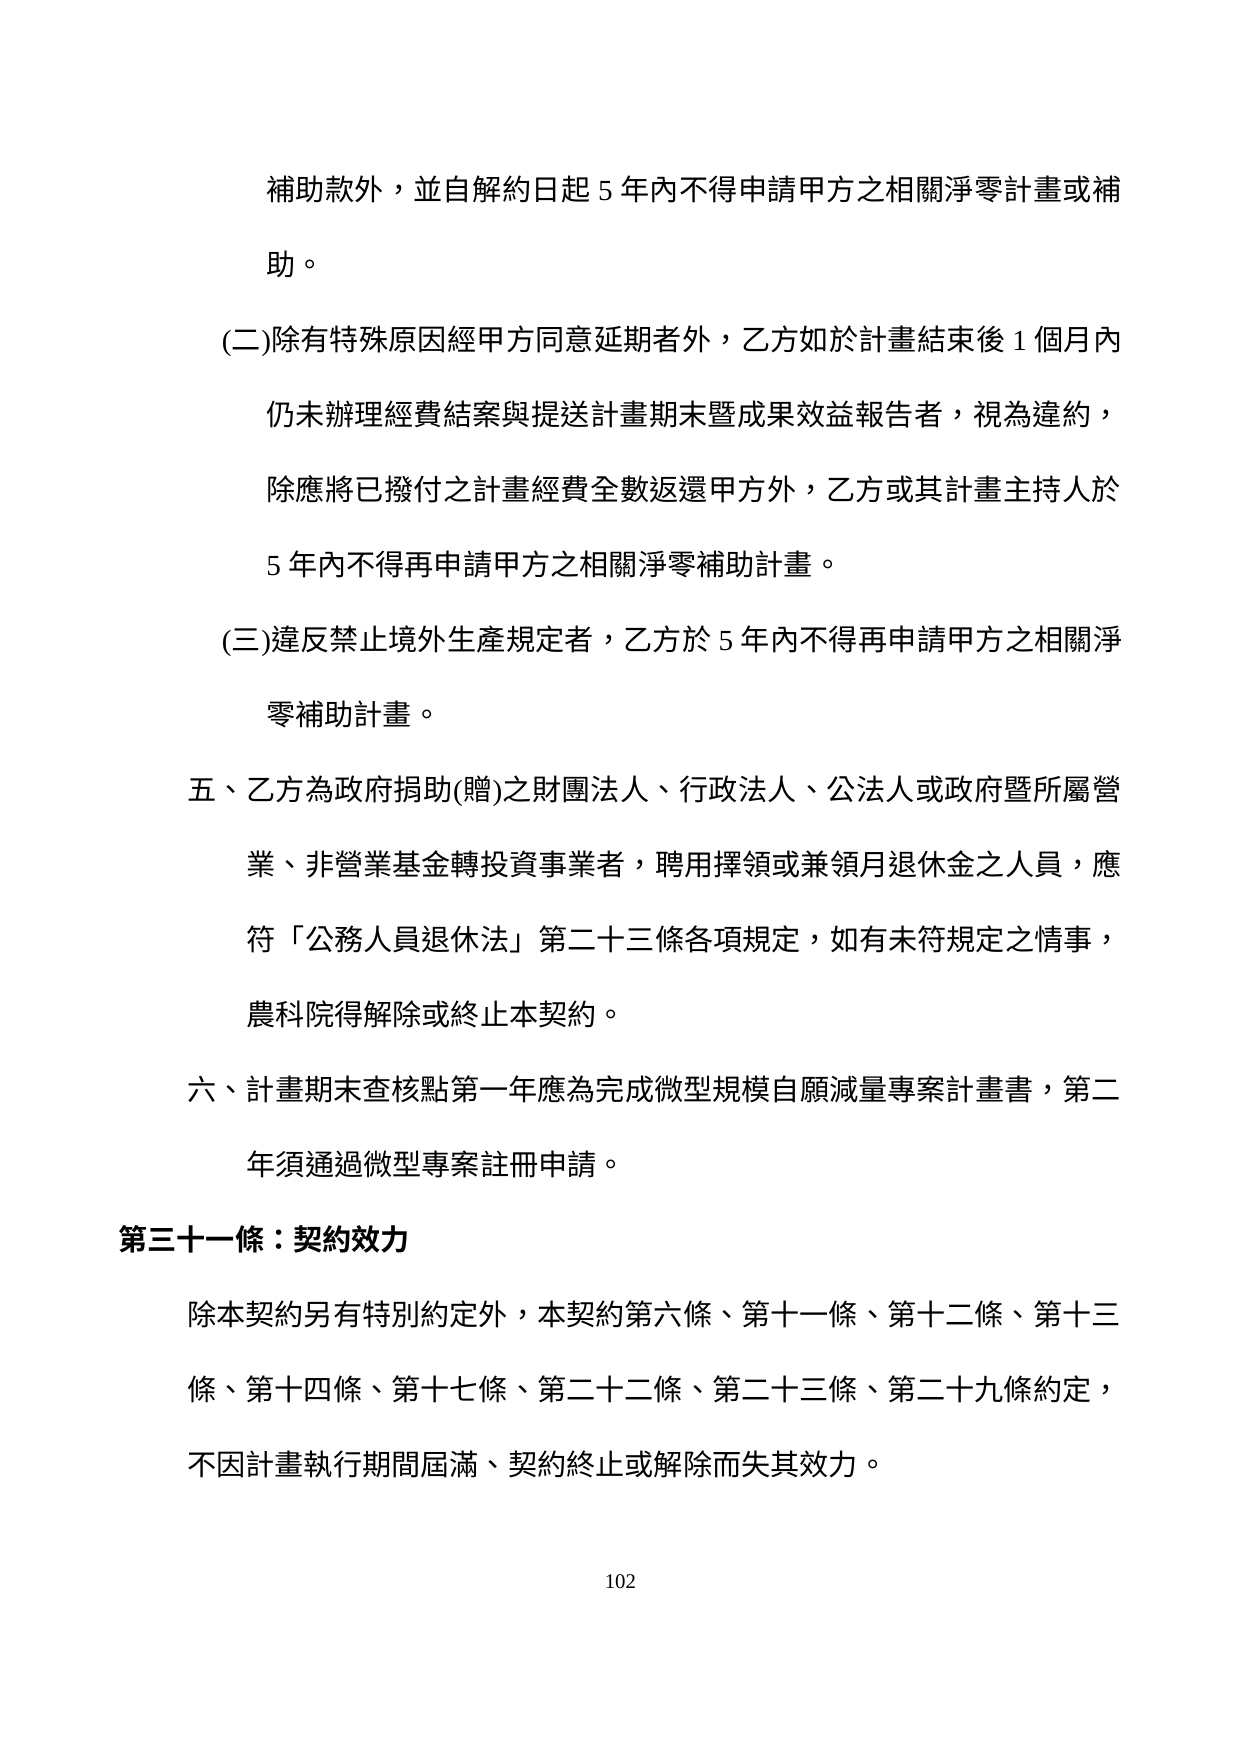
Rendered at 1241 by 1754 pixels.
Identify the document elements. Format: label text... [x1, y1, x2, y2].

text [222, 150, 1122, 300]
text (三)違反禁止境外生產規定者，乙方於 5 年內不得再申請甲方之相關淨零補助計畫。 [222, 600, 1122, 750]
text 五、乙方為政府捐助(贈)之財團法人、行政法人、公法人或政府暨所屬營業、非營業基金轉投資事業者，聘用擇領或兼領月退休金之人員，應符「公務人員退休法」第二十三條各項規定，如有未符規定之情事，農科院得解除或終止本契約。 [187, 750, 1122, 1050]
text 除本契約另有特別約定外，本契約第六條、第十一條、第十二條、第十三條、第十四條、第十七條、第二十二條、第二十三條、第二十九條約定，不因計畫執行期間屆滿、契約終止或解除而失其效力。 [187, 1275, 1122, 1500]
text 第三十一條：契約效力 [118, 1200, 1122, 1275]
text (二)除有特殊原因經甲方同意延期者外，乙方如於計畫結束後 1 個月內仍未辦理經費結案與提送計畫期末暨成果效益報告者，視為違約，除應將已撥付之計畫經費全數返還甲方外，乙方或其計畫主持人於5 年內不得再申請甲方之相關淨零補助計畫。 [222, 300, 1122, 600]
text 六、計畫期末查核點第一年應為完成微型規模自願減量專案計畫書，第二年須通過微型專案註冊申請。 [187, 1050, 1122, 1200]
